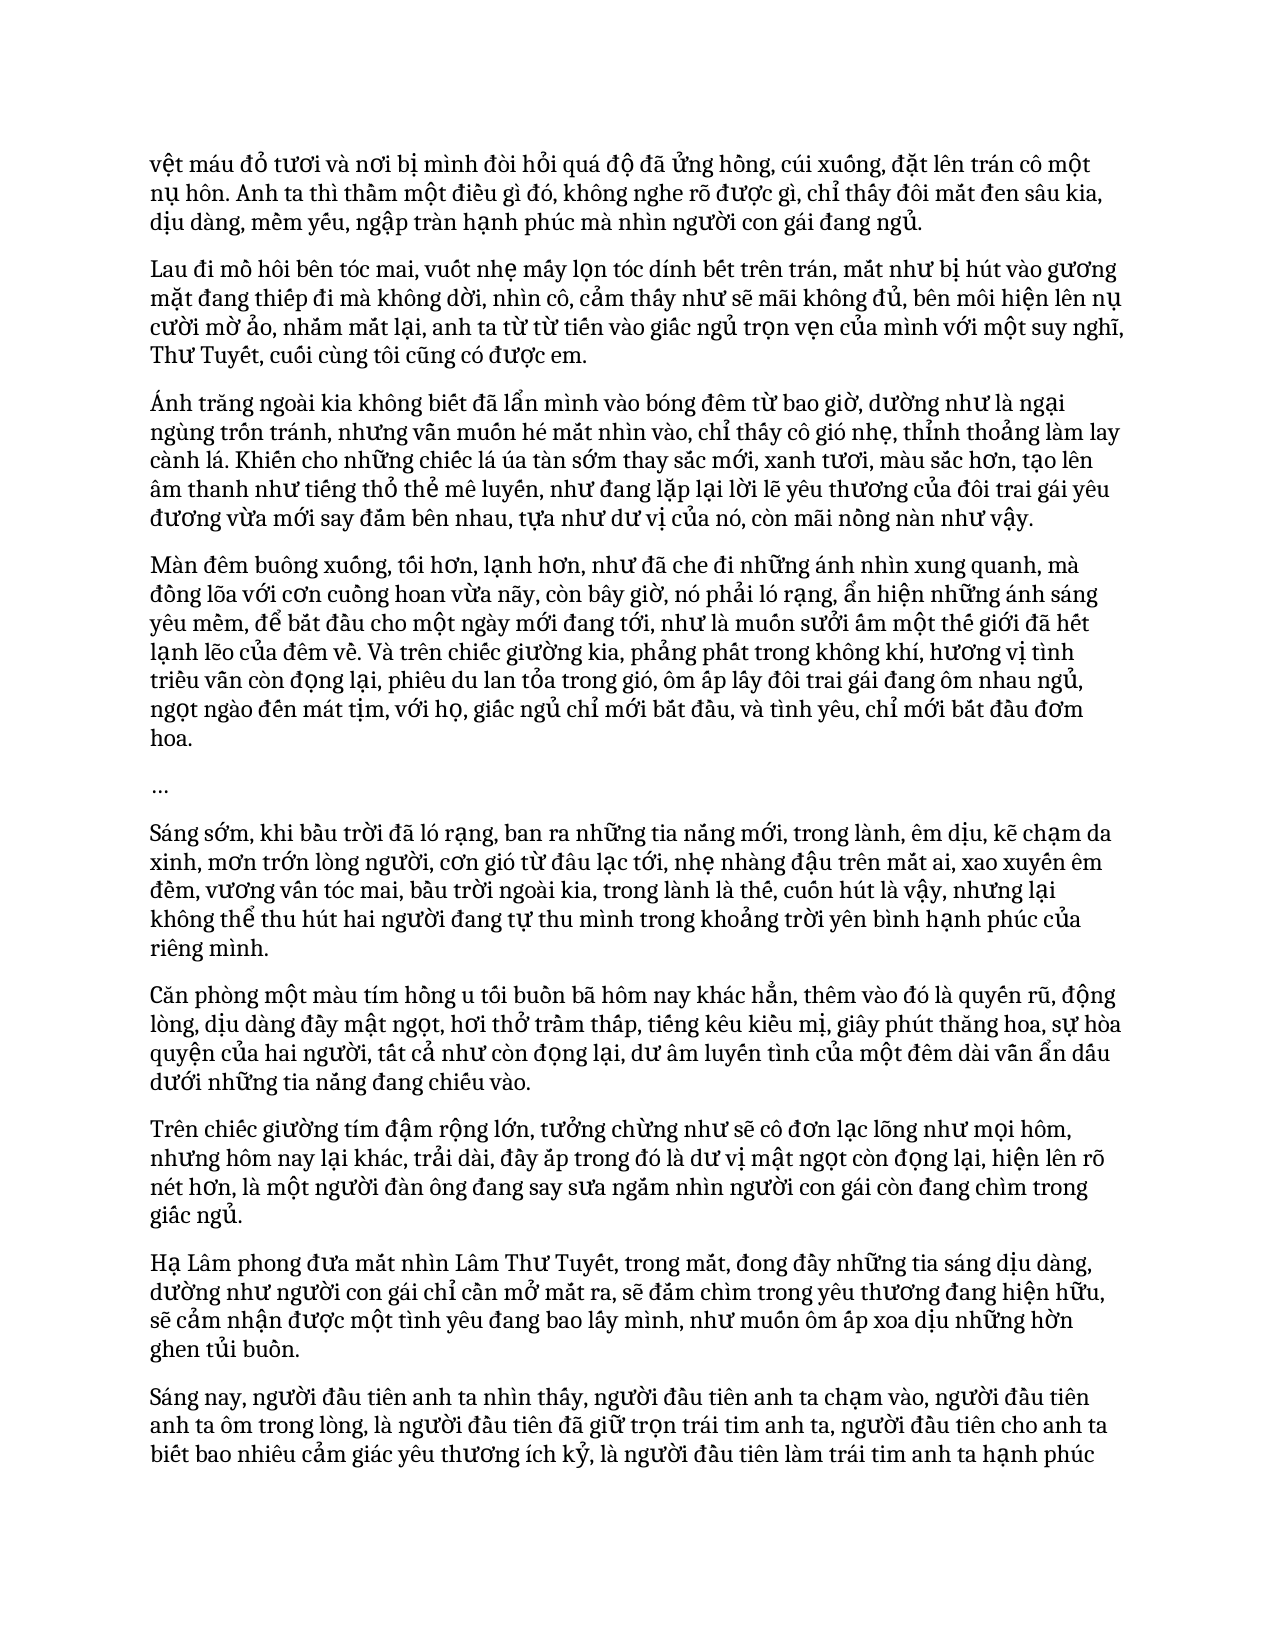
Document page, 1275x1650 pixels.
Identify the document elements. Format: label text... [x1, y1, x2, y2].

text Ánh trăng ngoài kia không biết đã lẩn mình vào bóng đêm từ bao giờ, dường như là ngại ngùng trốn tránh, nhưng vẫn muốn hé mắt nhìn vào, chỉ thấy cô gió nhẹ, thỉnh thoảng làm lay cành lá. Khiến cho những chiếc lá úa tàn sớm thay sắc mới, xanh tươi, màu sắc hơn, tạo lên âm thanh như tiếng thỏ thẻ mê luyến, như đang lặp lại lời lẽ yêu thương của đôi trai gái yêu đương vừa mới say đắm bên nhau, tựa như dư vị của nó, còn mãi nồng nàn như vậy. [150, 389, 1125, 532]
text Trên chiếc giường tím đậm rộng lớn, tưởng chừng như sẽ cô đơn lạc lõng như mọi hôm, nhưng hôm nay lại khác, trải dài, đầy ắp trong đó là dư vị mật ngọt còn đọng lại, hiện lên rõ nét hơn, là một người đàn ông đang say sưa ngắm nhìn người con gái còn đang chìm trong giấc ngủ. [150, 1115, 1125, 1230]
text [150, 1382, 1125, 1469]
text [150, 150, 1125, 236]
text Lau đi mồ hôi bên tóc mai, vuốt nhẹ mấy lọn tóc dính bết trên trán, mắt như bị hút vào gương mặt đang thiếp đi mà không dời, nhìn cô, cảm thấy như sẽ mãi không đủ, bên môi hiện lên nụ cười mờ ảo, nhắm mắt lại, anh ta từ từ tiến vào giấc ngủ trọn vẹn của mình với một suy nghĩ, Thư Tuyết, cuối cùng tôi cũng có được em. [150, 255, 1125, 370]
text Màn đêm buông xuống, tối hơn, lạnh hơn, như đã che đi những ánh nhìn xung quanh, mà đồng lõa với cơn cuồng hoan vừa nãy, còn bây giờ, nó phải ló rạng, ẩn hiện những ánh sáng yêu mềm, để bắt đầu cho một ngày mới đang tới, như là muốn sưởi ấm một thế giới đã hết lạnh lẽo của đêm về. Và trên chiếc giường kia, phảng phất trong không khí, hương vị tình triều vẫn còn đọng lại, phiêu du lan tỏa trong gió, ôm ấp lấy đôi trai gái đang ôm nhau ngủ, ngọt ngào đến mát tịm, với họ, giấc ngủ chỉ mới bắt đầu, và tình yêu, chỉ mới bắt đầu đơm hoa. [150, 551, 1125, 752]
text Căn phòng một màu tím hồng u tối buồn bã hôm nay khác hẳn, thêm vào đó là quyến rũ, động lòng, dịu dàng đầy mật ngọt, hơi thở trầm thấp, tiếng kêu kiều mị, giây phút thăng hoa, sự hòa quyện của hai người, tất cả như còn đọng lại, dư âm luyến tình của một đêm dài vẫn ẩn dấu dưới những tia nắng đang chiếu vào. [150, 981, 1125, 1096]
text Sáng sớm, khi bầu trời đã ló rạng, ban ra những tia nắng mới, trong lành, êm dịu, kẽ chạm da xinh, mơn trớn lòng người, cơn gió từ đâu lạc tới, nhẹ nhàng đậu trên mắt ai, xao xuyến êm đềm, vương vấn tóc mai, bầu trời ngoài kia, trong lành là thế, cuốn hút là vậy, nhưng lại không thể thu hút hai người đang tự thu mình trong khoảng trời yên bình hạnh phúc của riêng mình. [150, 819, 1125, 962]
text … [150, 771, 1125, 800]
text Hạ Lâm phong đưa mắt nhìn Lâm Thư Tuyết, trong mắt, đong đầy những tia sáng dịu dàng, dường như người con gái chỉ cần mở mắt ra, sẽ đắm chìm trong yêu thương đang hiện hữu, sẽ cảm nhận được một tình yêu đang bao lấy mình, như muốn ôm ấp xoa dịu những hờn ghen tủi buồn. [150, 1249, 1125, 1364]
